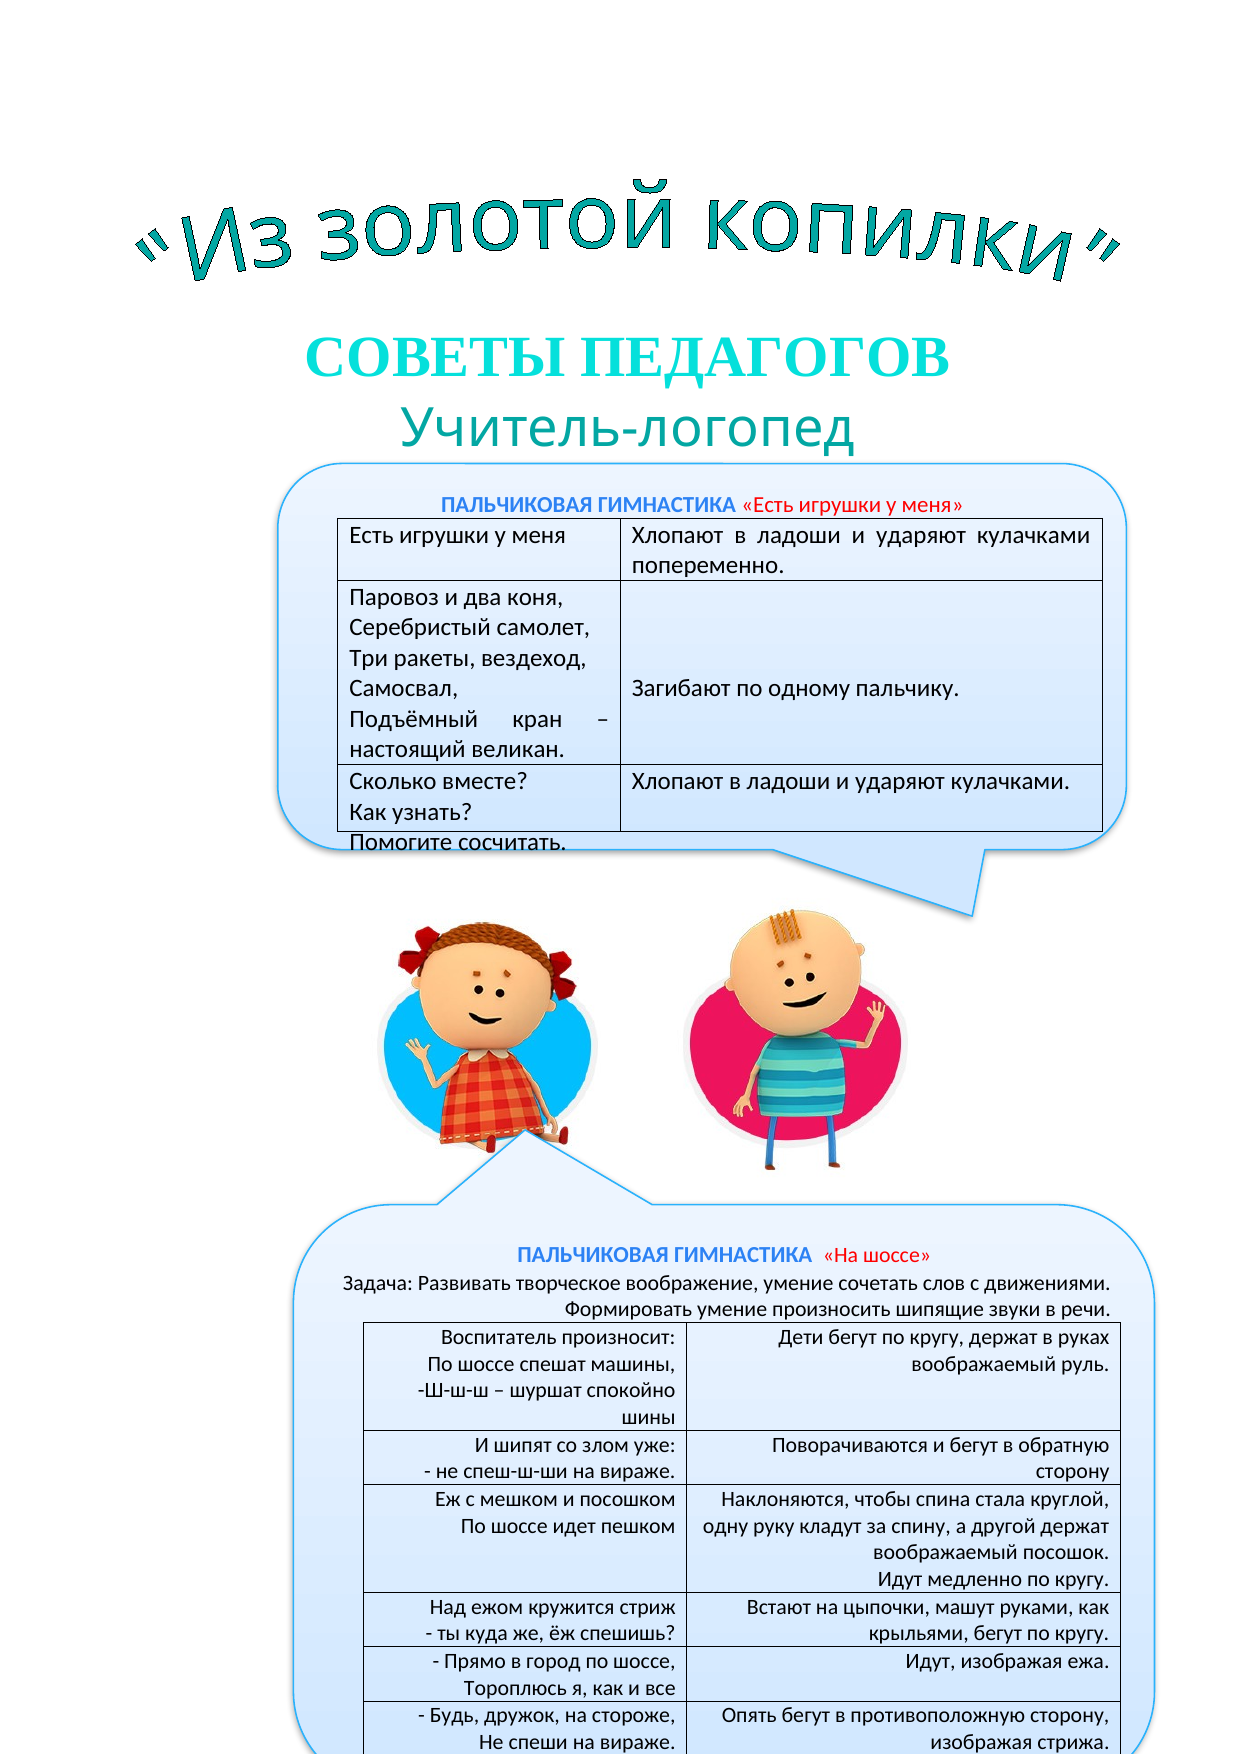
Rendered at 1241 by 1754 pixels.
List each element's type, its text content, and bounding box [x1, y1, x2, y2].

picture [334, 883, 951, 1195]
text СОВЕТЫ ПЕДАГОГОВ [74, 214, 1181, 389]
text Учитель-логопед [74, 389, 1181, 463]
